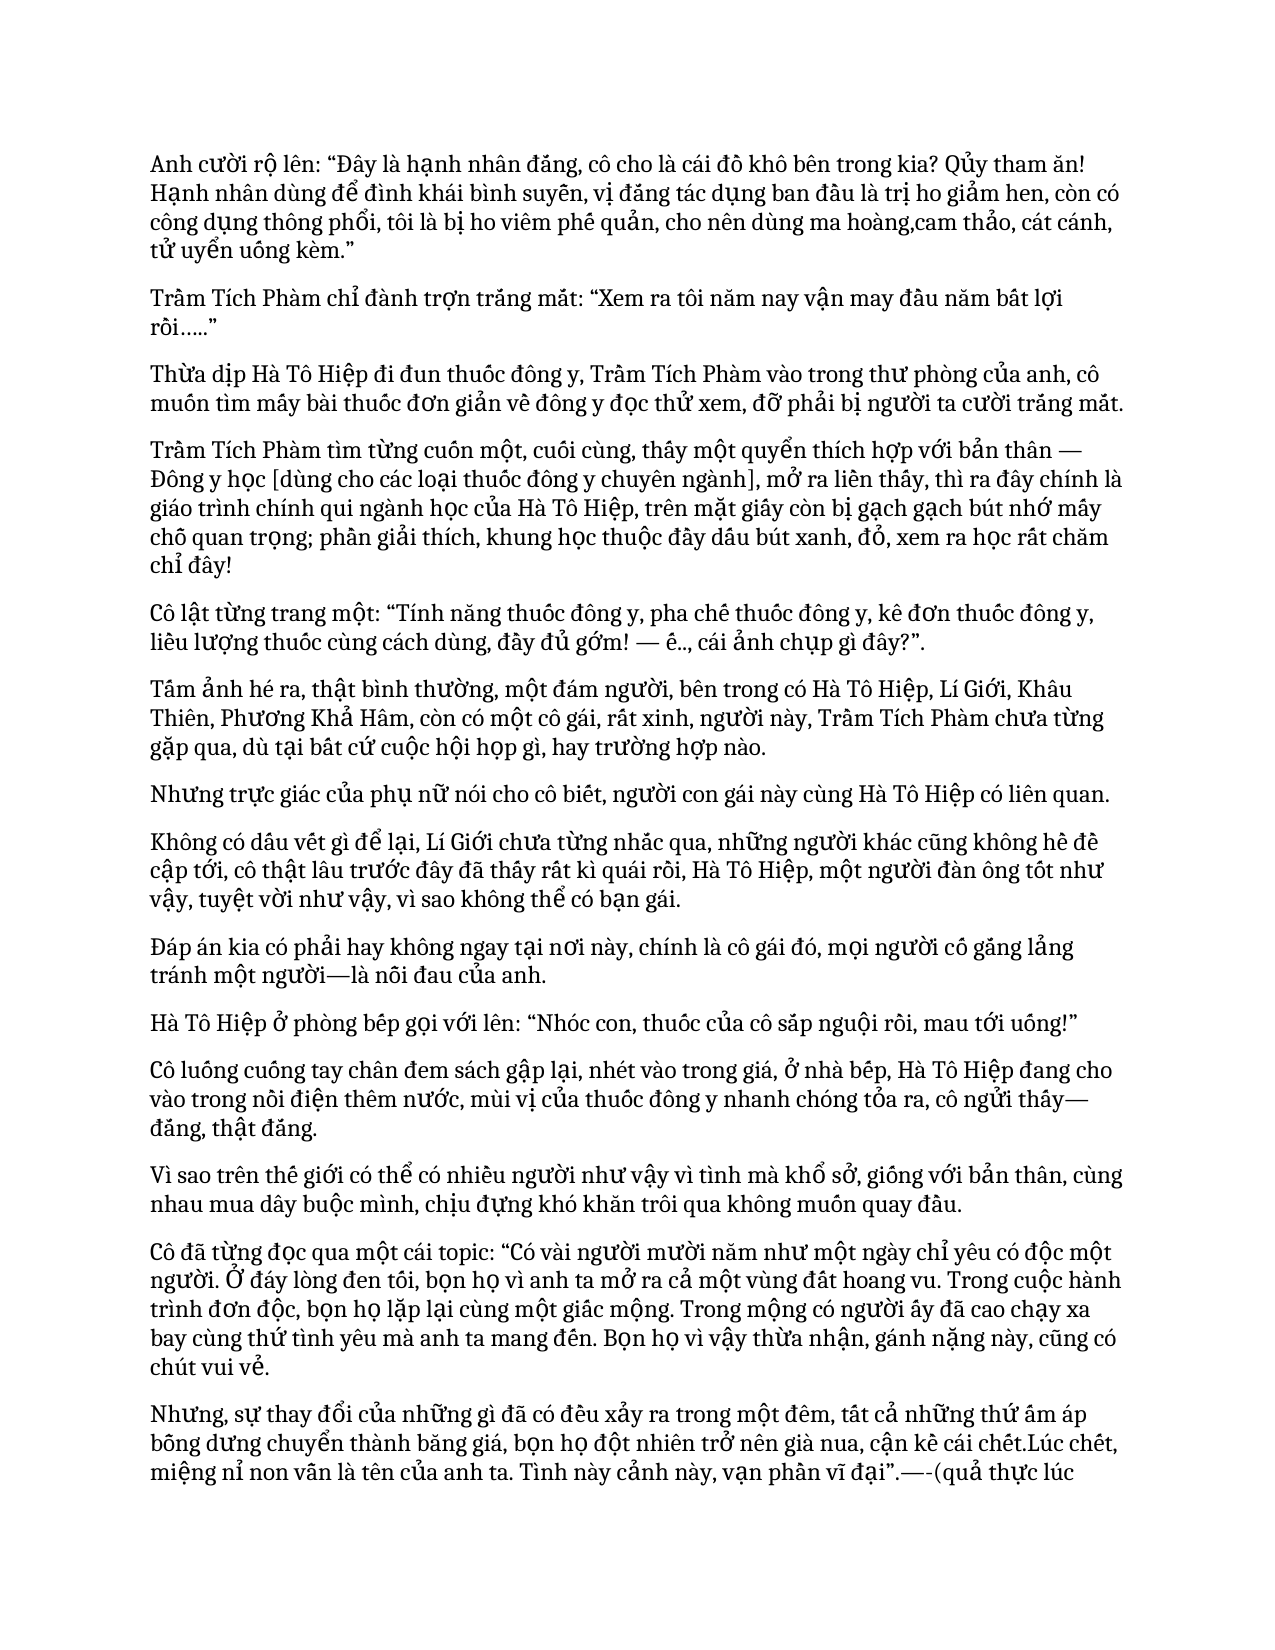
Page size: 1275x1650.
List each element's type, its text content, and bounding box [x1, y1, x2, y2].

text Cô luống cuống tay chân đem sách gập lại, nhét vào trong giá, ở nhà bếp, Hà Tô Hiệp đang cho vào trong nồi điện thêm nước, mùi vị của thuốc đông y nhanh chóng tỏa ra, cô ngửi thấy— đắng, thật đắng. [150, 1056, 1125, 1142]
text Không có dấu vết gì để lại, Lí Giới chưa từng nhắc qua, những người khác cũng không hề đề cập tới, cô thật lâu trước đây đã thấy rất kì quái rồi, Hà Tô Hiệp, một người đàn ông tốt như vậy, tuyệt vời như vậy, vì sao không thể có bạn gái. [150, 827, 1125, 914]
text Cô lật từng trang một: “Tính năng thuốc đông y, pha chế thuốc đông y, kê đơn thuốc đông y, liều lượng thuốc cùng cách dùng, đầy đủ gớm! — ế.., cái ảnh chụp gì đây?”. [150, 599, 1125, 656]
text Trầm Tích Phàm tìm từng cuốn một, cuối cùng, thấy một quyển thích hợp với bản thân — Đông y học [dùng cho các loại thuốc đông y chuyên ngành], mở ra liền thấy, thì ra đây chính là giáo trình chính qui ngành học của Hà Tô Hiệp, trên mặt giấy còn bị gạch gạch bút nhớ mấy chỗ quan trọng; phần giải thích, khung học thuộc đầy dấu bút xanh, đỏ, xem ra học rất chăm chỉ đây! [150, 436, 1125, 580]
text Trầm Tích Phàm chỉ đành trợn trắng mắt: “Xem ra tôi năm nay vận may đầu năm bất lợi rồi…..” [150, 284, 1125, 341]
text Cô đã từng đọc qua một cái topic: “Có vài người mười năm như một ngày chỉ yêu có độc một người. Ở đáy lòng đen tối, bọn họ vì anh ta mở ra cả một vùng đất hoang vu. Trong cuộc hành trình đơn độc, bọn họ lặp lại cùng một giấc mộng. Trong mộng có người ấy đã cao chạy xa bay cùng thứ tình yêu mà anh ta mang đến. Bọn họ vì vậy thừa nhận, gánh nặng này, cũng có chút vui vẻ. [150, 1237, 1125, 1381]
text Anh cười rộ lên: “Đây là hạnh nhân đắng, cô cho là cái đồ khô bên trong kia? Qủy tham ăn! Hạnh nhân dùng để đình khái bình suyễn, vị đắng tác dụng ban đầu là trị ho giảm hen, còn có công dụng thông phổi, tôi là bị ho viêm phế quản, cho nên dùng ma hoàng,cam thảo, cát cánh, tử uyển uống kèm.” [150, 150, 1125, 265]
text Vì sao trên thế giới có thể có nhiều người như vậy vì tình mà khổ sở, giống với bản thân, cùng nhau mua dây buộc mình, chịu đựng khó khăn trôi qua không muốn quay đầu. [150, 1161, 1125, 1219]
text Thừa dịp Hà Tô Hiệp đi đun thuốc đông y, Trầm Tích Phàm vào trong thư phòng của anh, cô muốn tìm mấy bài thuốc đơn giản về đông y đọc thử xem, đỡ phải bị người ta cười trắng mắt. [150, 360, 1125, 417]
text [150, 1400, 1125, 1486]
text Tấm ảnh hé ra, thật bình thường, một đám người, bên trong có Hà Tô Hiệp, Lí Giới, Khâu Thiên, Phương Khả Hâm, còn có một cô gái, rất xinh, người này, Trầm Tích Phàm chưa từng gặp qua, dù tại bất cứ cuộc hội họp gì, hay trường hợp nào. [150, 675, 1125, 761]
text Đáp án kia có phải hay không ngay tại nơi này, chính là cô gái đó, mọi người cố gắng lảng tránh một người—là nỗi đau của anh. [150, 932, 1125, 990]
text Hà Tô Hiệp ở phòng bếp gọi với lên: “Nhóc con, thuốc của cô sắp nguội rồi, mau tới uống!” [150, 1009, 1125, 1037]
text Nhưng trực giác của phụ nữ nói cho cô biết, người con gái này cùng Hà Tô Hiệp có liên quan. [150, 780, 1125, 809]
